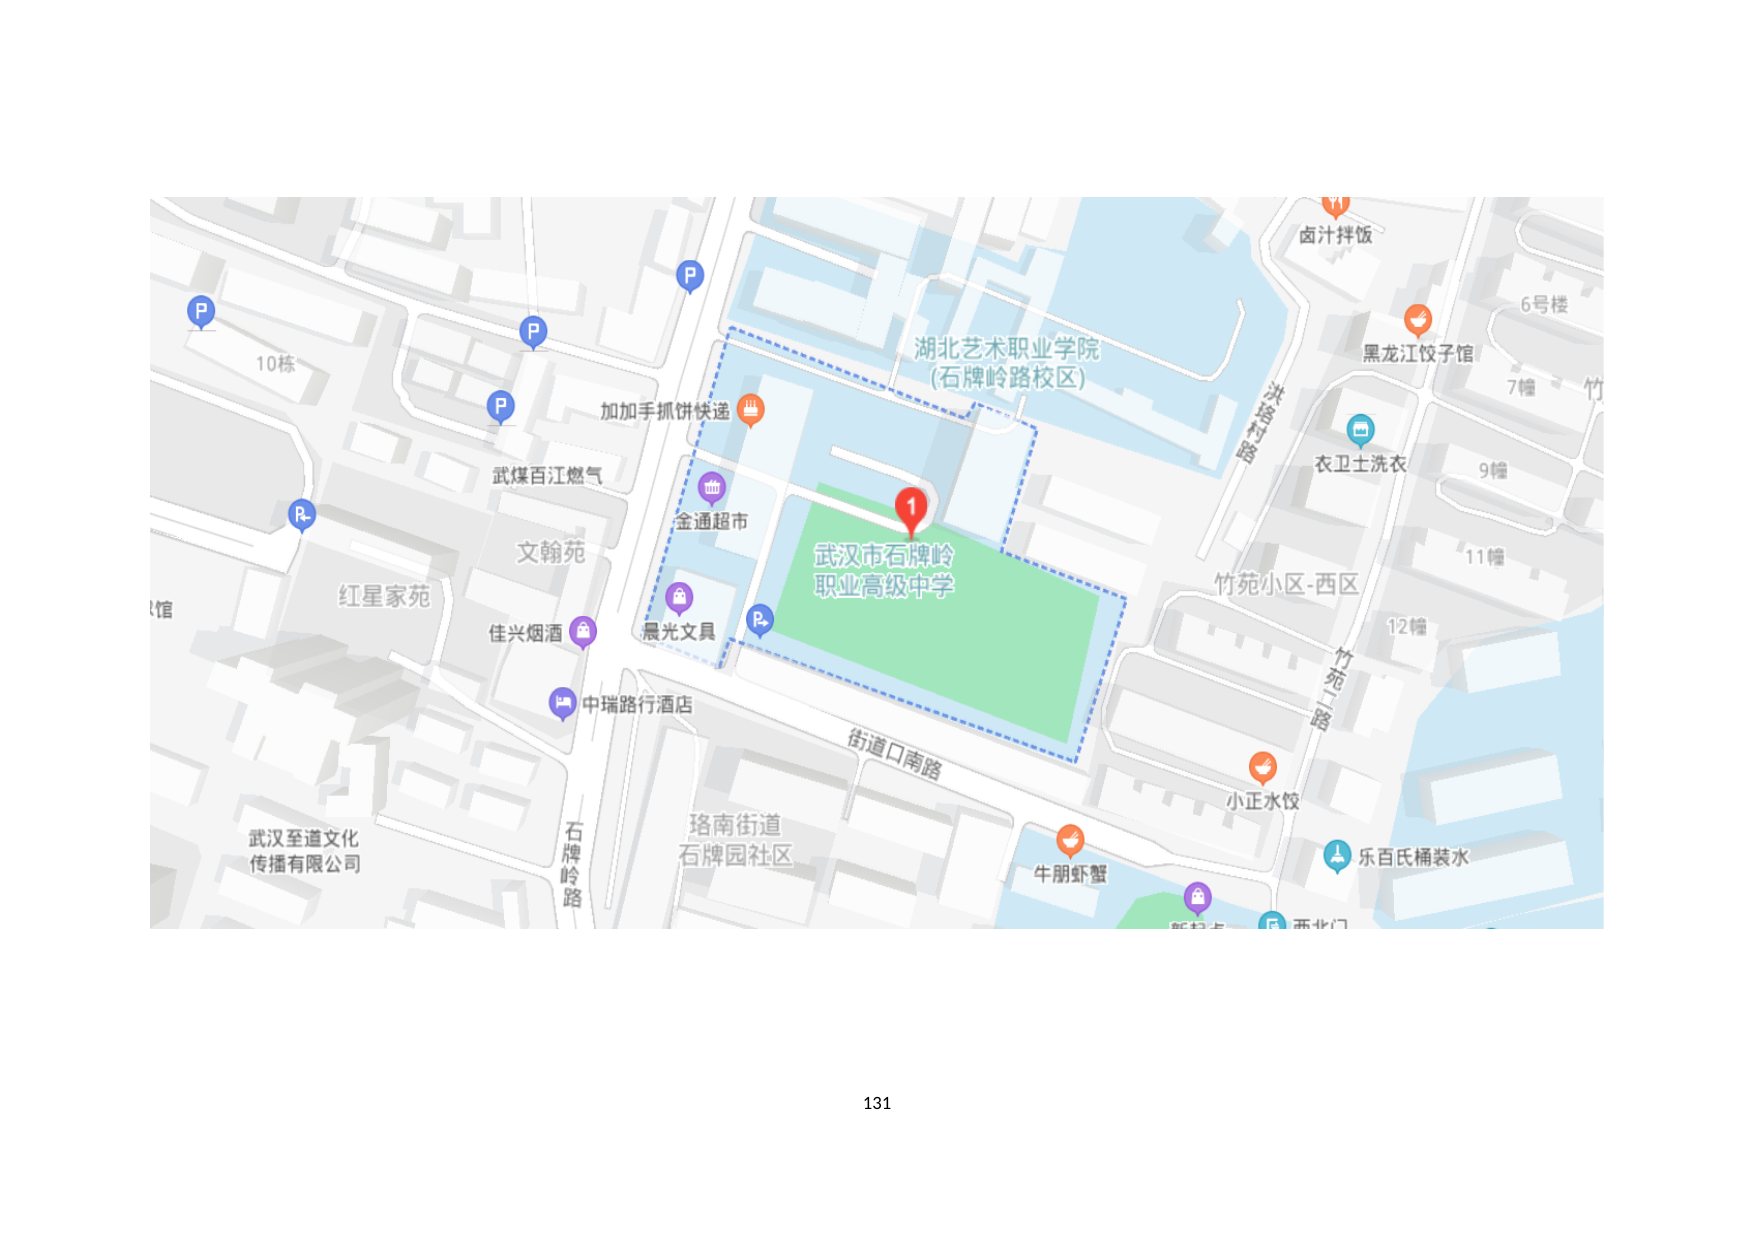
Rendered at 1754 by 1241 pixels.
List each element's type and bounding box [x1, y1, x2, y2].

picture [150, 197, 1604, 929]
